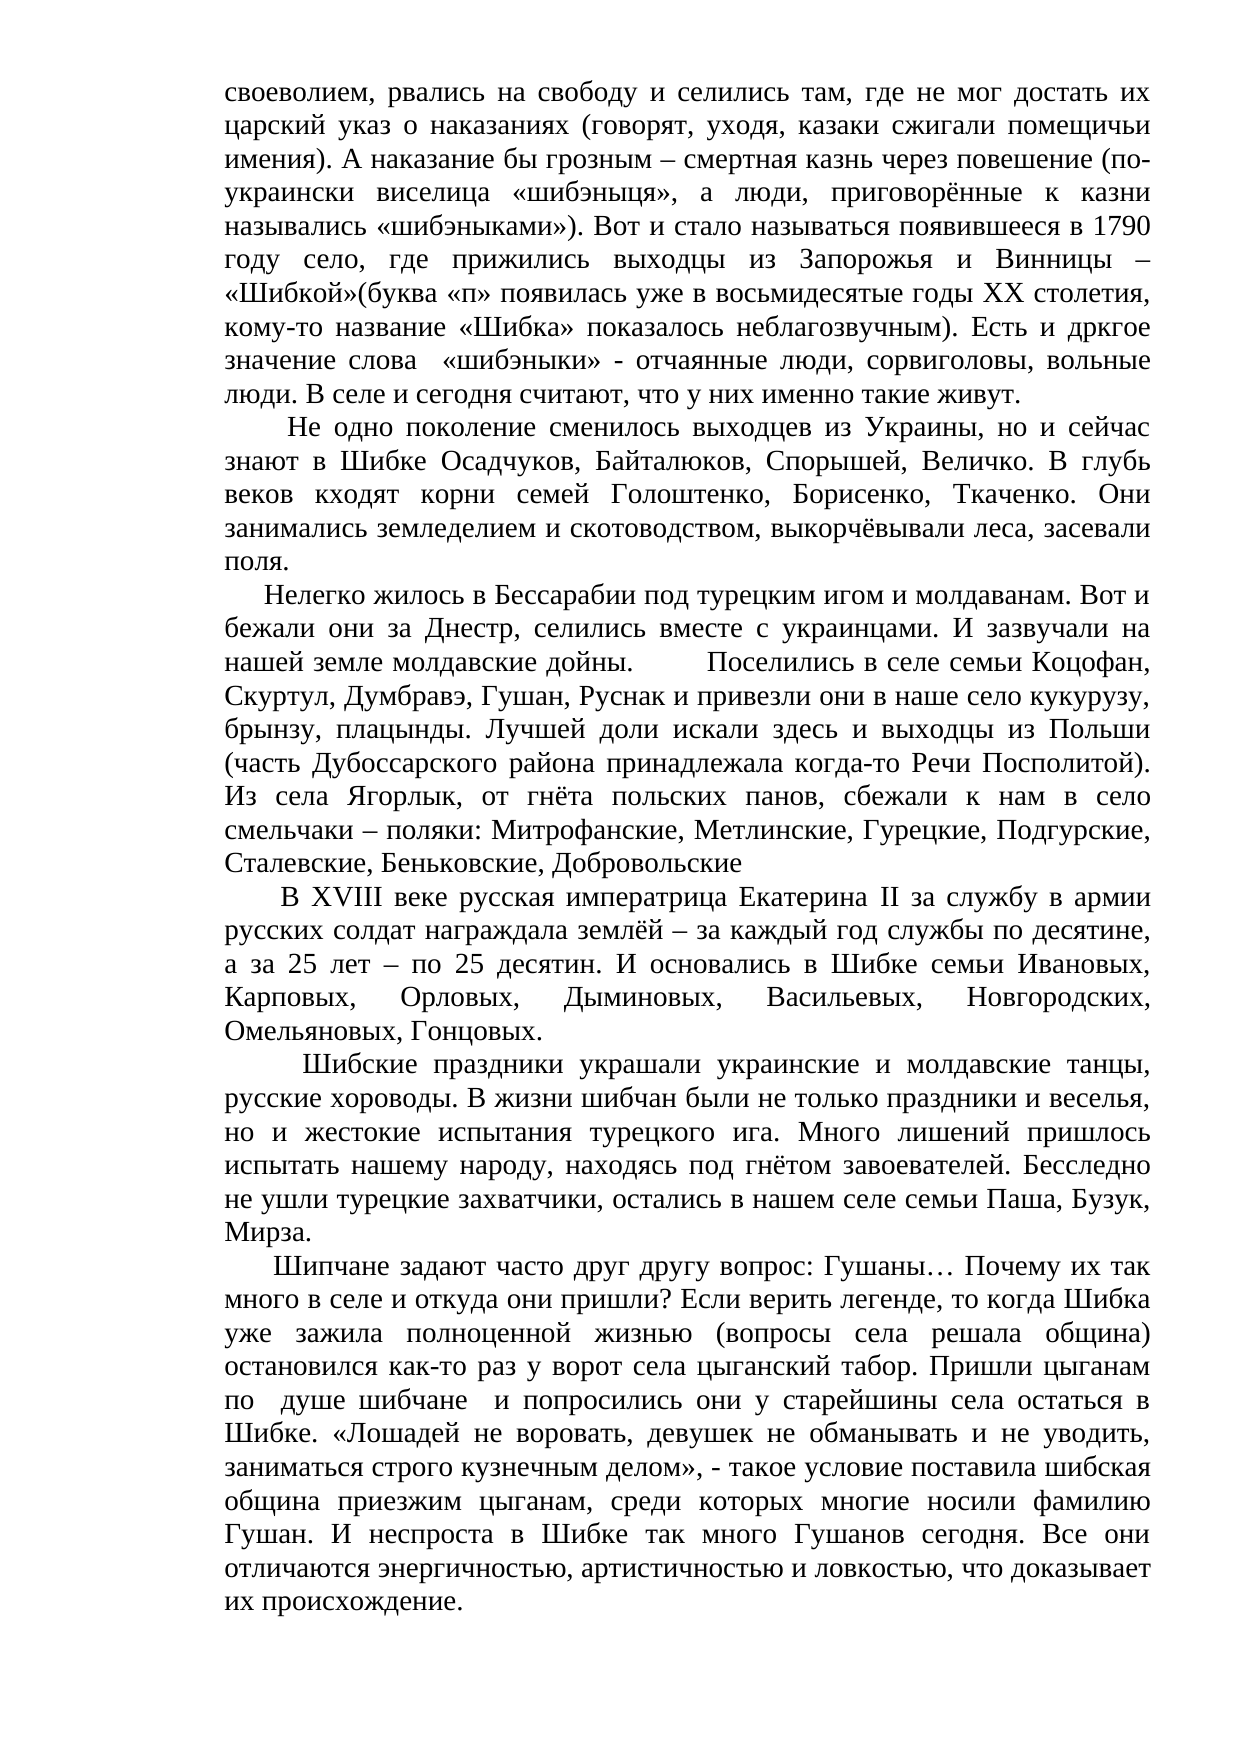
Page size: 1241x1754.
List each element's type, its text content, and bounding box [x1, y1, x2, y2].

text Нелегко жилось в Бессарабии под турецким игом и молдаванам. Вот и бежали они за Днестр, селились вместе с украинцами. И зазвучали на нашей земле молдавские дойны. Поселились в селе семьи Коцофан, Скуртул, Думбравэ, Гушан, Руснак и привезли они в наше село кукурузу, брынзу, плацынды. Лучшей доли искали здесь и выходцы из Польши (часть Дубоссарского района принадлежала когда-то Речи Посполитой). Из села Ягорлык, от гнёта польских панов, сбежали к нам в село смельчаки – поляки: Митрофанские, Метлинские, Гурецкие, Подгурские, Сталевские, Беньковские, Добровольские [224, 577, 1152, 879]
text Шипчане задают часто друг другу вопрос: Гушаны… Почему их так много в селе и откуда они пришли? Если верить легенде, то когда Шибка уже зажила полноценной жизнью (вопросы села решала община) остановился как-то раз у ворот села цыганский табор. Пришли цыганам по душе шибчане и попросились они у старейшины села остаться в Шибке. «Лошадей не воровать, девушек не обманывать и не уводить, заниматься строго кузнечным делом», - такое условие поставила шибская община приезжим цыганам, среди которых многие носили фамилию Гушан. И неспроста в Шибке так много Гушанов сегодня. Все они отличаются энергичностью, артистичностью и ловкостью, что доказывает их происхождение. [224, 1248, 1152, 1617]
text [224, 74, 1152, 409]
text Шибские праздники украшали украинские и молдавские танцы, русские хороводы. В жизни шибчан были не только праздники и веселья, но и жестокие испытания турецкого ига. Много лишений пришлось испытать нашему народу, находясь под гнётом завоевателей. Бесследно не ушли турецкие захватчики, остались в нашем селе семьи Паша, Бузук, Мирза. [224, 1047, 1152, 1248]
text В ХVIII веке русская императрица Екатерина II за службу в армии русских солдат награждала землёй – за каждый год службы по десятине, а за 25 лет – по 25 десятин. И основались в Шибке семьи Ивановых, Карповых, Орловых, Дыминовых, Васильевых, Новгородских, Омельяновых, Гонцовых. [224, 879, 1152, 1047]
text Не одно поколение сменилось выходцев из Украины, но и сейчас знают в Шибке Осадчуков, Байталюков, Спорышей, Величко. В глубь веков кходят корни семей Голоштенко, Борисенко, Ткаченко. Они занимались земледелием и скотоводством, выкорчёвывали леса, засевали поля. [224, 409, 1152, 577]
